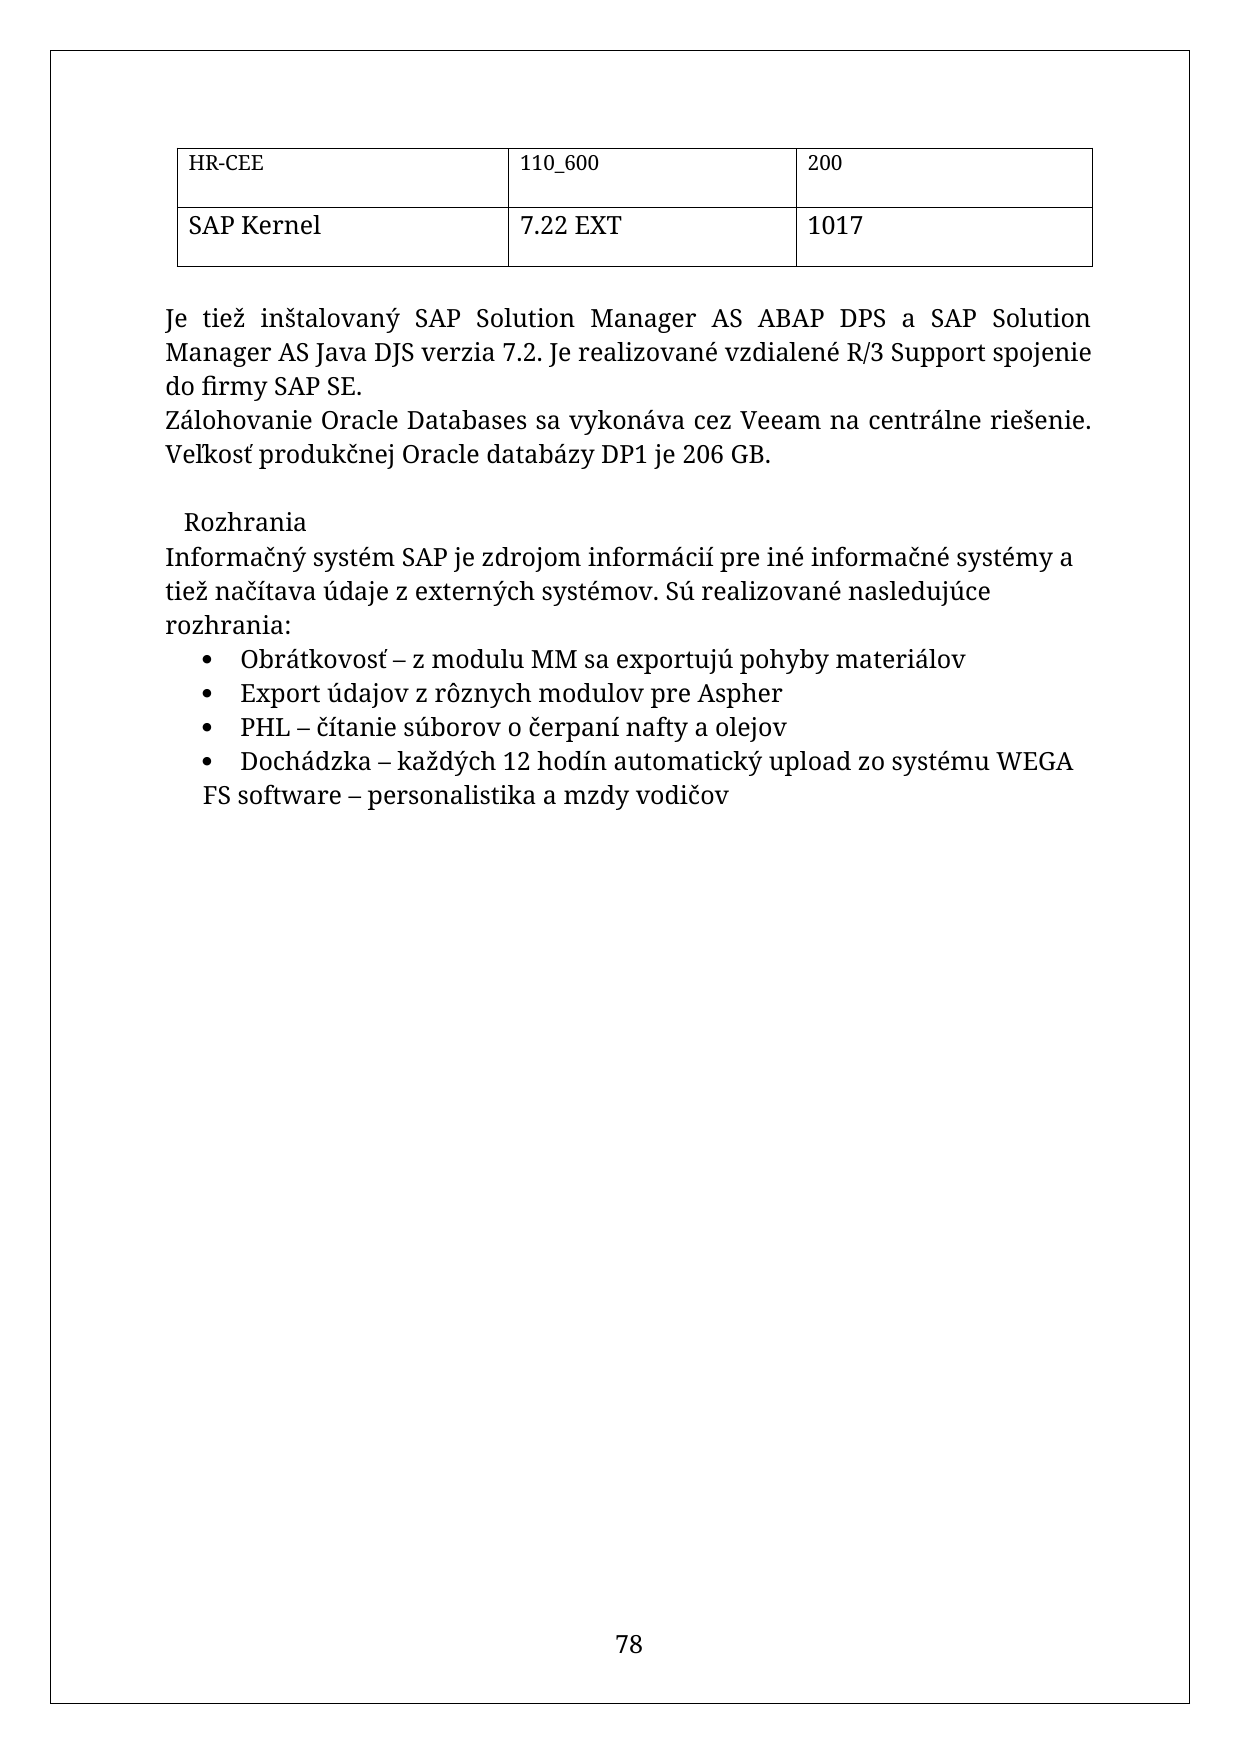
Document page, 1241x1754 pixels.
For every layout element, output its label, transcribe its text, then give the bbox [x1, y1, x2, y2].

text Zálohovanie Oracle Databases sa vykonáva cez Veeam na centrálne riešenie. Veľkosť produkčnej Oracle databázy DP1 je 206 GB. [165, 403, 1093, 471]
table_cell 1017 [797, 208, 1092, 266]
table_cell HR-CEE [178, 149, 508, 207]
table_cell 7.22 EXT [509, 208, 796, 266]
text Informačný systém SAP je zdrojom informácií pre iné informačné systémy a tiež načítava údaje z externých systémov. Sú realizované nasledujúce rozhrania: [165, 539, 1093, 641]
list FS software – personalistika a mzdy vodičov [203, 778, 1093, 812]
table_cell 200 [797, 149, 1092, 207]
text Je tiež inštalovaný SAP Solution Manager AS ABAP DPS a SAP Solution Manager AS Java DJS verzia 7.2. Je realizované vzdialené R/3 Support spojenie do firmy SAP SE. [165, 301, 1093, 403]
list Export údajov z rôznych modulov pre Aspher [203, 675, 1093, 709]
list PHL – čítanie súborov o čerpaní nafty a olejov [203, 709, 1093, 743]
list Obrátkovosť – z modulu MM sa exportujú pohyby materiálov [203, 641, 1093, 675]
subtitle Rozhrania [184, 505, 1093, 539]
table_cell 110_600 [509, 149, 796, 207]
table_cell SAP Kernel [178, 208, 508, 266]
list Dochádzka – každých 12 hodín automatický upload zo systému WEGA [203, 743, 1093, 778]
